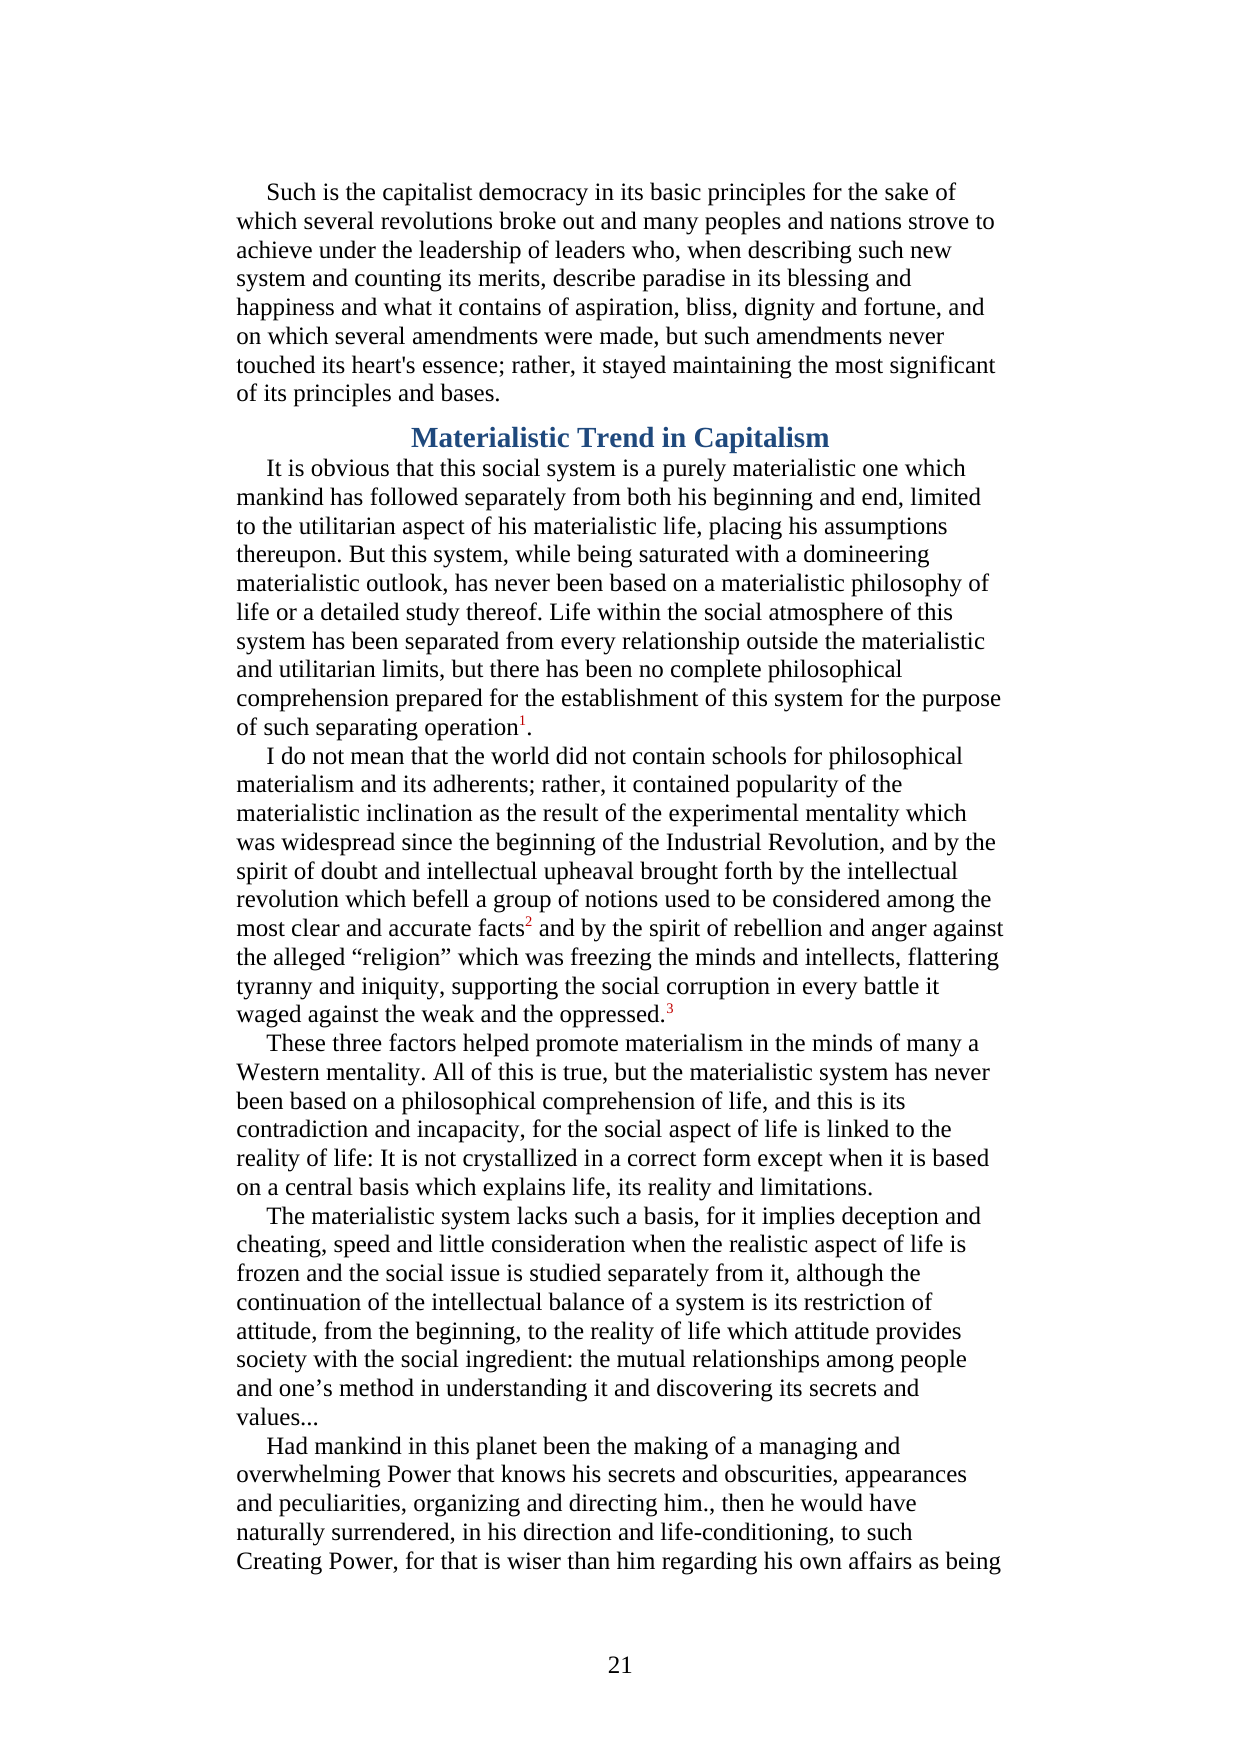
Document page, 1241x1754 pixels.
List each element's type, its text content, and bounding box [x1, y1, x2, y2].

text It is obvious that this social system is a purely materialistic one which mankind has followed separately from both his beginning and end, limited to the utilitarian aspect of his materialistic life, placing his assumptions thereupon. But this system, while being saturated with a domineering materialistic outlook, has never been based on a materialistic philosophy of life or a detailed study thereof. Life within the social atmosphere of this system has been separated from every relationship outside the materialistic and utilitarian limits, but there has been no complete philosophical comprehension prepared for the establishment of this system for the purpose of such separating operation1. [236, 453, 1004, 741]
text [236, 1431, 1004, 1574]
text The materialistic system lacks such a basis, for it implies deception and cheating, speed and little consideration when the realistic aspect of life is frozen and the social issue is studied separately from it, although the continuation of the intellectual balance of a system is its restriction of attitude, from the beginning, to the reality of life which attitude provides society with the social ingredient: the mutual relationships among people and one’s method in understanding it and discovering its secrets and values... [236, 1201, 1004, 1431]
text I do not mean that the world did not contain schools for philosophical materialism and its adherents; rather, it contained popularity of the materialistic inclination as the result of the experimental mentality which was widespread since the beginning of the Industrial Revol­ution, and by the spirit of doubt and intellectual upheaval brought forth by the intellectual revolution which befell a group of notions used to be considered among the most clear and accurate facts2 and by the spirit of rebellion and anger against the alleged “religion” which was freezing the minds and intel­lects, flattering tyranny and iniquity, supporting the social corruption in every battle it waged against the weak and the oppressed.3 [236, 741, 1004, 1028]
text These three factors helped promote material­ism in the minds of many a Western mentality. All of this is true, but the materialistic system has never been based on a philosophical compre­hension of life, and this is its contradiction and incapacity, for the social aspect of life is linked to the reality of life: It is not crystallized in a correct form except when it is based on a central basis which explains life, its reality and limitations. [236, 1028, 1004, 1201]
text Such is the capitalist democracy in its basic principles for the sake of which several revolutions broke out and many peoples and nations strove to achieve under the leadership of leaders who, when describing such new system and counting its merits, describe paradise in its blessing and happiness and what it contains of aspiration, bliss, dignity and fortune, and on which several amendments were made, but such amendments never touched its heart's essence; rather, it stayed maintaining the most signi­ficant of its principles and bases. [236, 177, 1004, 407]
subtitle Materialistic Trend in Capitalism [236, 420, 1004, 453]
